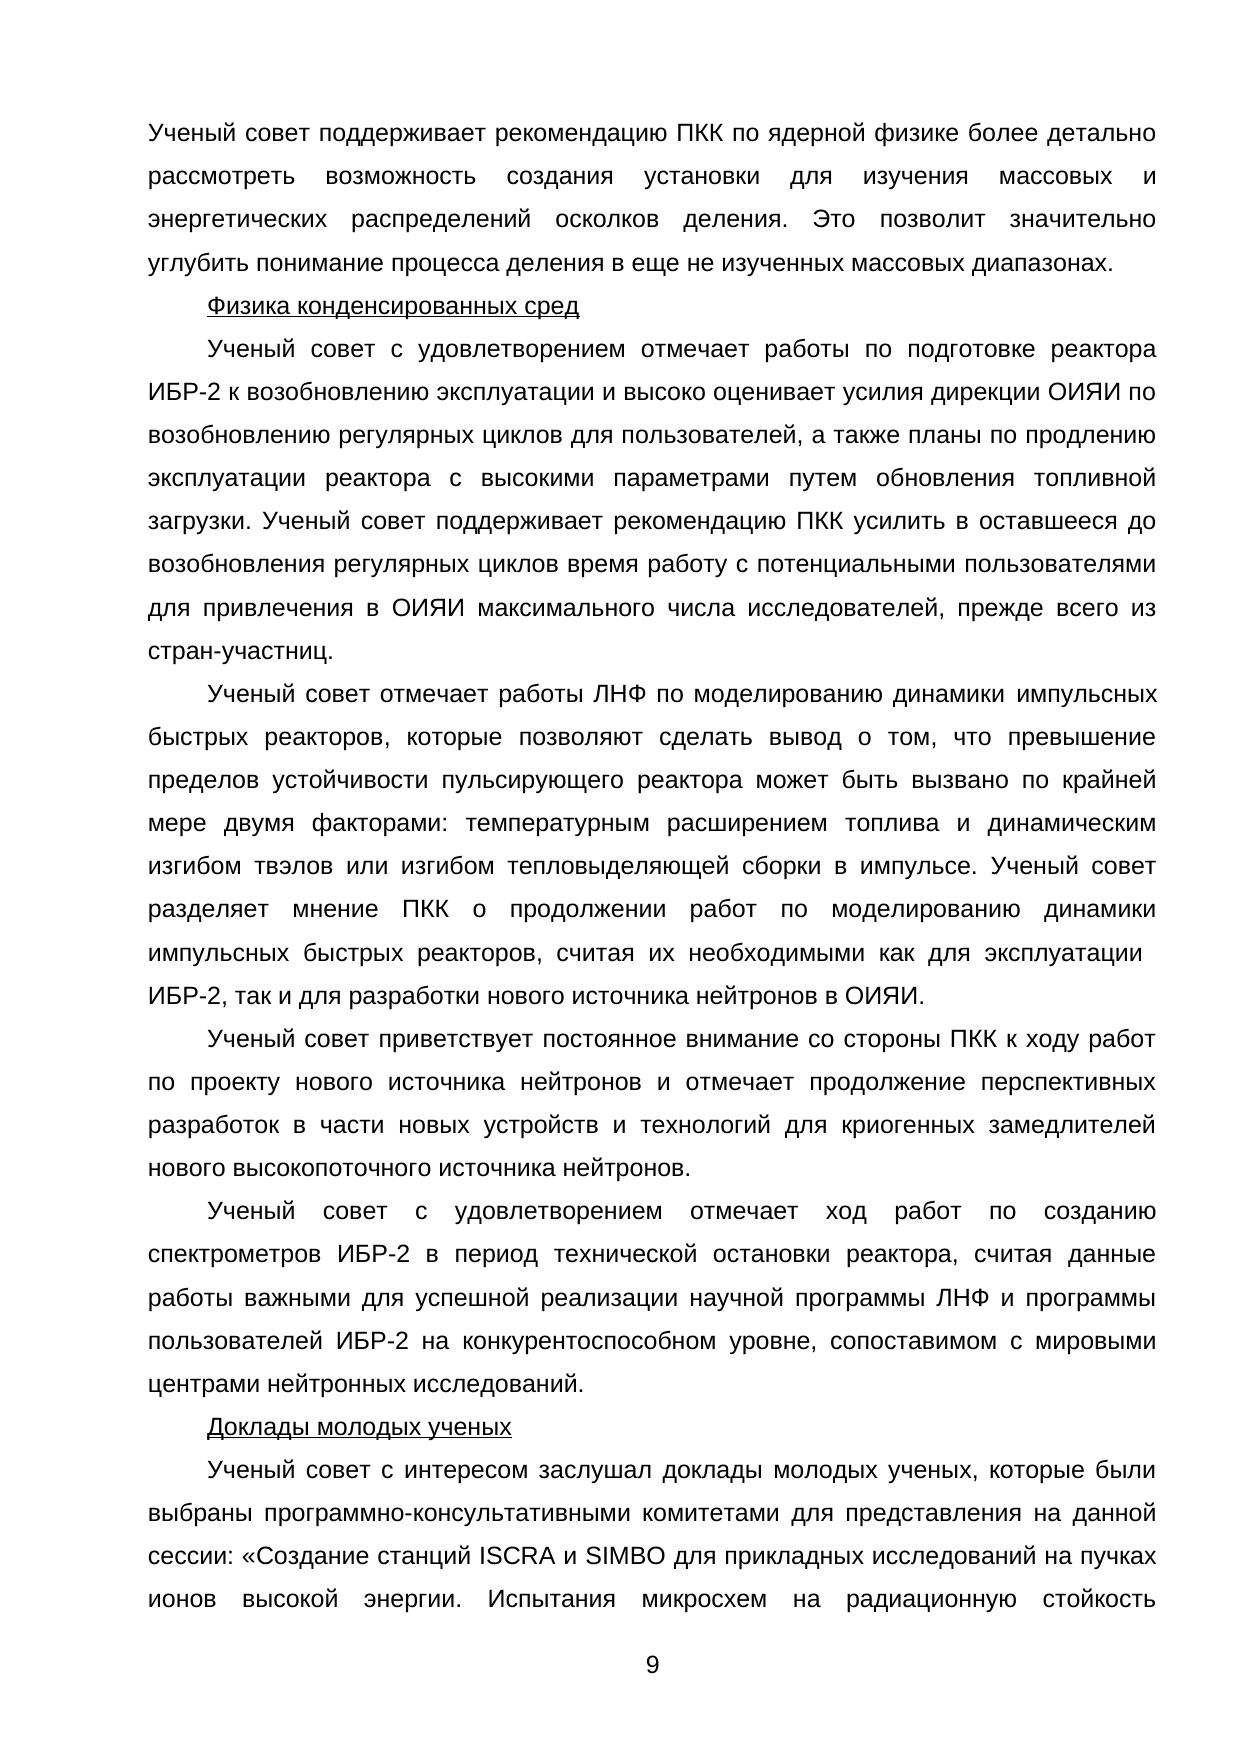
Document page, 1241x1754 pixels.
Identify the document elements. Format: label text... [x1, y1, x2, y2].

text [148, 1455, 1157, 1613]
text Ученый совет с удовлетворением отмечает работы по подготовке реактора ИБР-2 к возобновлению эксплуатации и высоко оценивает усилия дирекции ОИЯИ по возобновлению регулярных циклов для пользователей, а также планы по продлению эксплуатации реактора с высокими параметрами путем обновления топливной загрузки. Ученый совет поддерживает рекомендацию ПКК усилить в оставшееся до возобновления регулярных циклов время работу с потенциальными пользователями для привлечения в ОИЯИ максимального числа исследователей, прежде всего из стран-участниц. [148, 334, 1157, 664]
text Ученый совет приветствует постоянное внимание со стороны ПКК к ходу работ по проекту нового источника нейтронов и отмечает продолжение перспективных разработок в части новых устройств и технологий для криогенных замедлителей нового высокопоточного источника нейтронов. [148, 1024, 1157, 1182]
text Ученый совет с удовлетворением отмечает ход работ по созданию спектрометров ИБР-2 в период технической остановки реактора, считая данные работы важными для успешной реализации научной программы ЛНФ и программы пользователей ИБР-2 на конкурентоспособном уровне, сопоставимом с мировыми центрами нейтронных исследований. [148, 1196, 1157, 1397]
text Физика конденсированных сред [148, 291, 1157, 319]
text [148, 118, 1157, 276]
text Ученый совет отмечает работы ЛНФ по моделированию динамики импульсных быстрых реакторов, которые позволяют сделать вывод о том, что превышение пределов устойчивости пульсирующего реактора может быть вызвано по крайней мере двумя факторами: температурным расширением топлива и динамическим изгибом твэлов или изгибом тепловыделяющей сборки в импульсе. Ученый совет разделяет мнение ПКК о продолжении работ по моделированию динамики импульсных быстрых реакторов, считая их необходимыми как для эксплуатации ИБР-2, так и для разработки нового источника нейтронов в ОИЯИ. [148, 679, 1157, 1009]
text Доклады молодых ученых [148, 1412, 1157, 1441]
